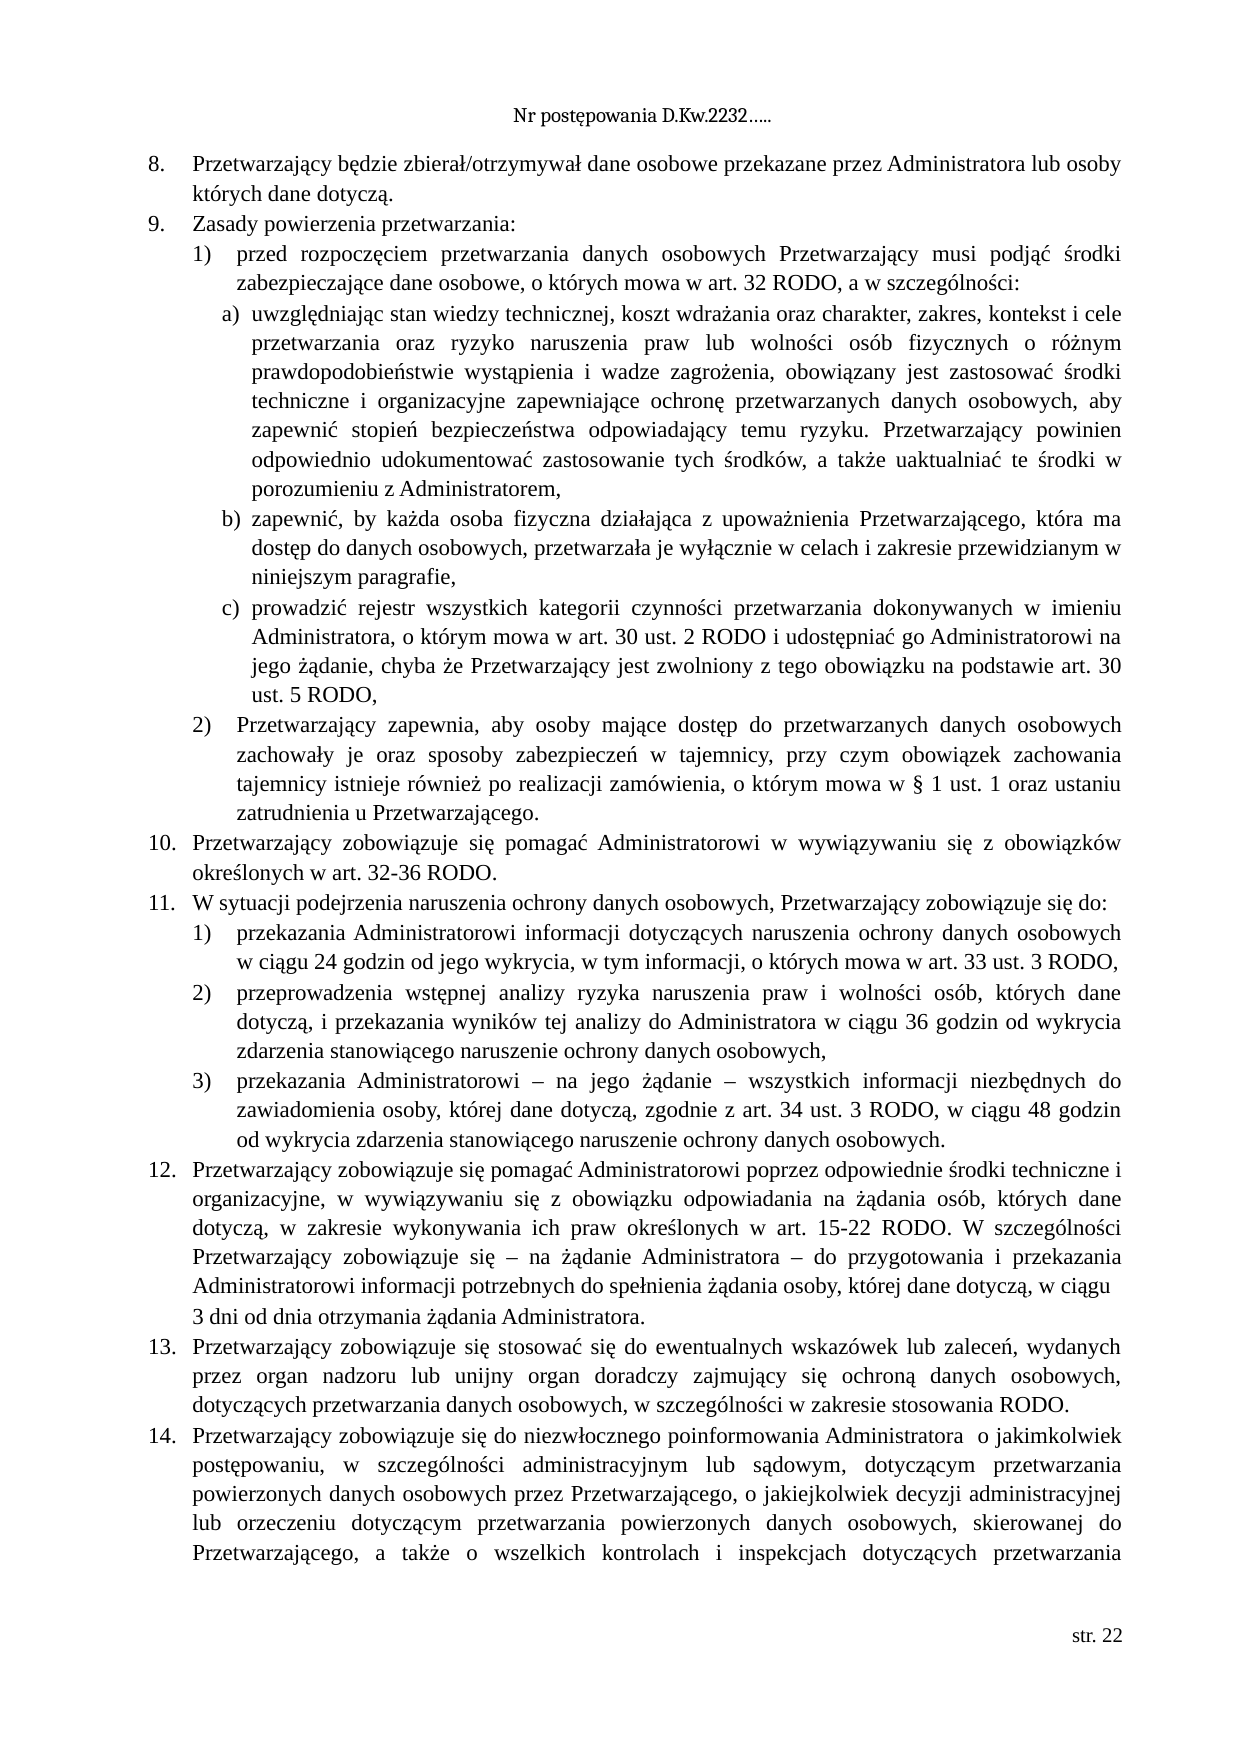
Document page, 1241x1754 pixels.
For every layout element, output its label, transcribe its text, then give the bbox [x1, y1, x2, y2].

list przekazania Administratorowi informacji dotyczących naruszenia ochrony danych osobowych w ciągu 24 godzin od jego wykrycia, w tym informacji, o których mowa w art. 33 ust. 3 RODO, [192, 919, 1123, 975]
list uwzględniając stan wiedzy technicznej, koszt wdrażania oraz charakter, zakres, kontekst i cele przetwarzania oraz ryzyko naruszenia praw lub wolności osób fizycznych o różnym prawdopodobieństwie wystąpienia i wadze zagrożenia, obowiązany jest zastosować środki techniczne i organizacyjne zapewniające ochronę przetwarzanych danych osobowych, aby zapewnić stopień bezpieczeństwa odpowiadający temu ryzyku. Przetwarzający powinien odpowiednio udokumentować zastosowanie tych środków, a także uaktualniać te środki w porozumieniu z Administratorem, [222, 300, 1123, 501]
list Przetwarzający zapewnia, aby osoby mające dostęp do przetwarzanych danych osobowych zachowały je oraz sposoby zabezpieczeń w tajemnicy, przy czym obowiązek zachowania tajemnicy istnieje również po realizacji zamówienia, o którym mowa w § 1 ust. 1 oraz ustaniu zatrudnienia u Przetwarzającego. [192, 712, 1123, 825]
list prowadzić rejestr wszystkich kategorii czynności przetwarzania dokonywanych w imieniu Administratora, o którym mowa w art. 30 ust. 2 RODO i udostępniać go Administratorowi na jego żądanie, chyba że Przetwarzający jest zwolniony z tego obowiązku na podstawie art. 30 ust. 5 RODO, [222, 594, 1123, 708]
list Przetwarzający zobowiązuje się stosować się do ewentualnych wskazówek lub zaleceń, wydanych przez organ nadzoru lub unijny organ doradczy zajmujący się ochroną danych osobowych, dotyczących przetwarzania danych osobowych, w szczególności w zakresie stosowania RODO. [148, 1333, 1123, 1418]
list przekazania Administratorowi – na jego żądanie – wszystkich informacji niezbędnych do zawiadomienia osoby, której dane dotyczą, zgodnie z art. 34 ust. 3 RODO, w ciągu 48 godzin od wykrycia zdarzenia stanowiącego naruszenie ochrony danych osobowych. [192, 1067, 1123, 1152]
list przeprowadzenia wstępnej analizy ryzyka naruszenia praw i wolności osób, których dane dotyczą, i przekazania wyników tej analizy do Administratora w ciągu 36 godzin od wykrycia zdarzenia stanowiącego naruszenie ochrony danych osobowych, [192, 979, 1123, 1063]
list Przetwarzający zobowiązuje się pomagać Administratorowi poprzez odpowiednie środki techniczne i organizacyjne, w wywiązywaniu się z obowiązku odpowiadania na żądania osób, których dane dotyczą, w zakresie wykonywania ich praw określonych w art. 15-22 RODO. W szczególności Przetwarzający zobowiązuje się – na żądanie Administratora – do przygotowania i przekazania Administratorowi informacji potrzebnych do spełnienia żądania osoby, której dane dotyczą, w ciągu [148, 1156, 1123, 1299]
list W sytuacji podejrzenia naruszenia ochrony danych osobowych, Przetwarzający zobowiązuje się do: [148, 889, 1123, 915]
list Przetwarzający będzie zbierał/otrzymywał dane osobowe przekazane przez Administratora lub osoby których dane dotyczą. [148, 151, 1123, 206]
text 3 dni od dnia otrzymania żądania Administratora. [192, 1303, 1123, 1329]
list zapewnić, by każda osoba fizyczna działająca z upoważnienia Przetwarzającego, która ma dostęp do danych osobowych, przetwarzała je wyłącznie w celach i zakresie przewidzianym w niniejszym paragrafie, [222, 505, 1123, 590]
list przed rozpoczęciem przetwarzania danych osobowych Przetwarzający musi podjąć środki zabezpieczające dane osobowe, o których mowa w art. 32 RODO, a w szczególności: [192, 240, 1123, 296]
list Przetwarzający zobowiązuje się pomagać Administratorowi w wywiązywaniu się z obowiązków określonych w art. 32-36 RODO. [148, 829, 1123, 885]
list Zasady powierzenia przetwarzania: [148, 210, 1123, 236]
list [148, 1422, 1123, 1565]
